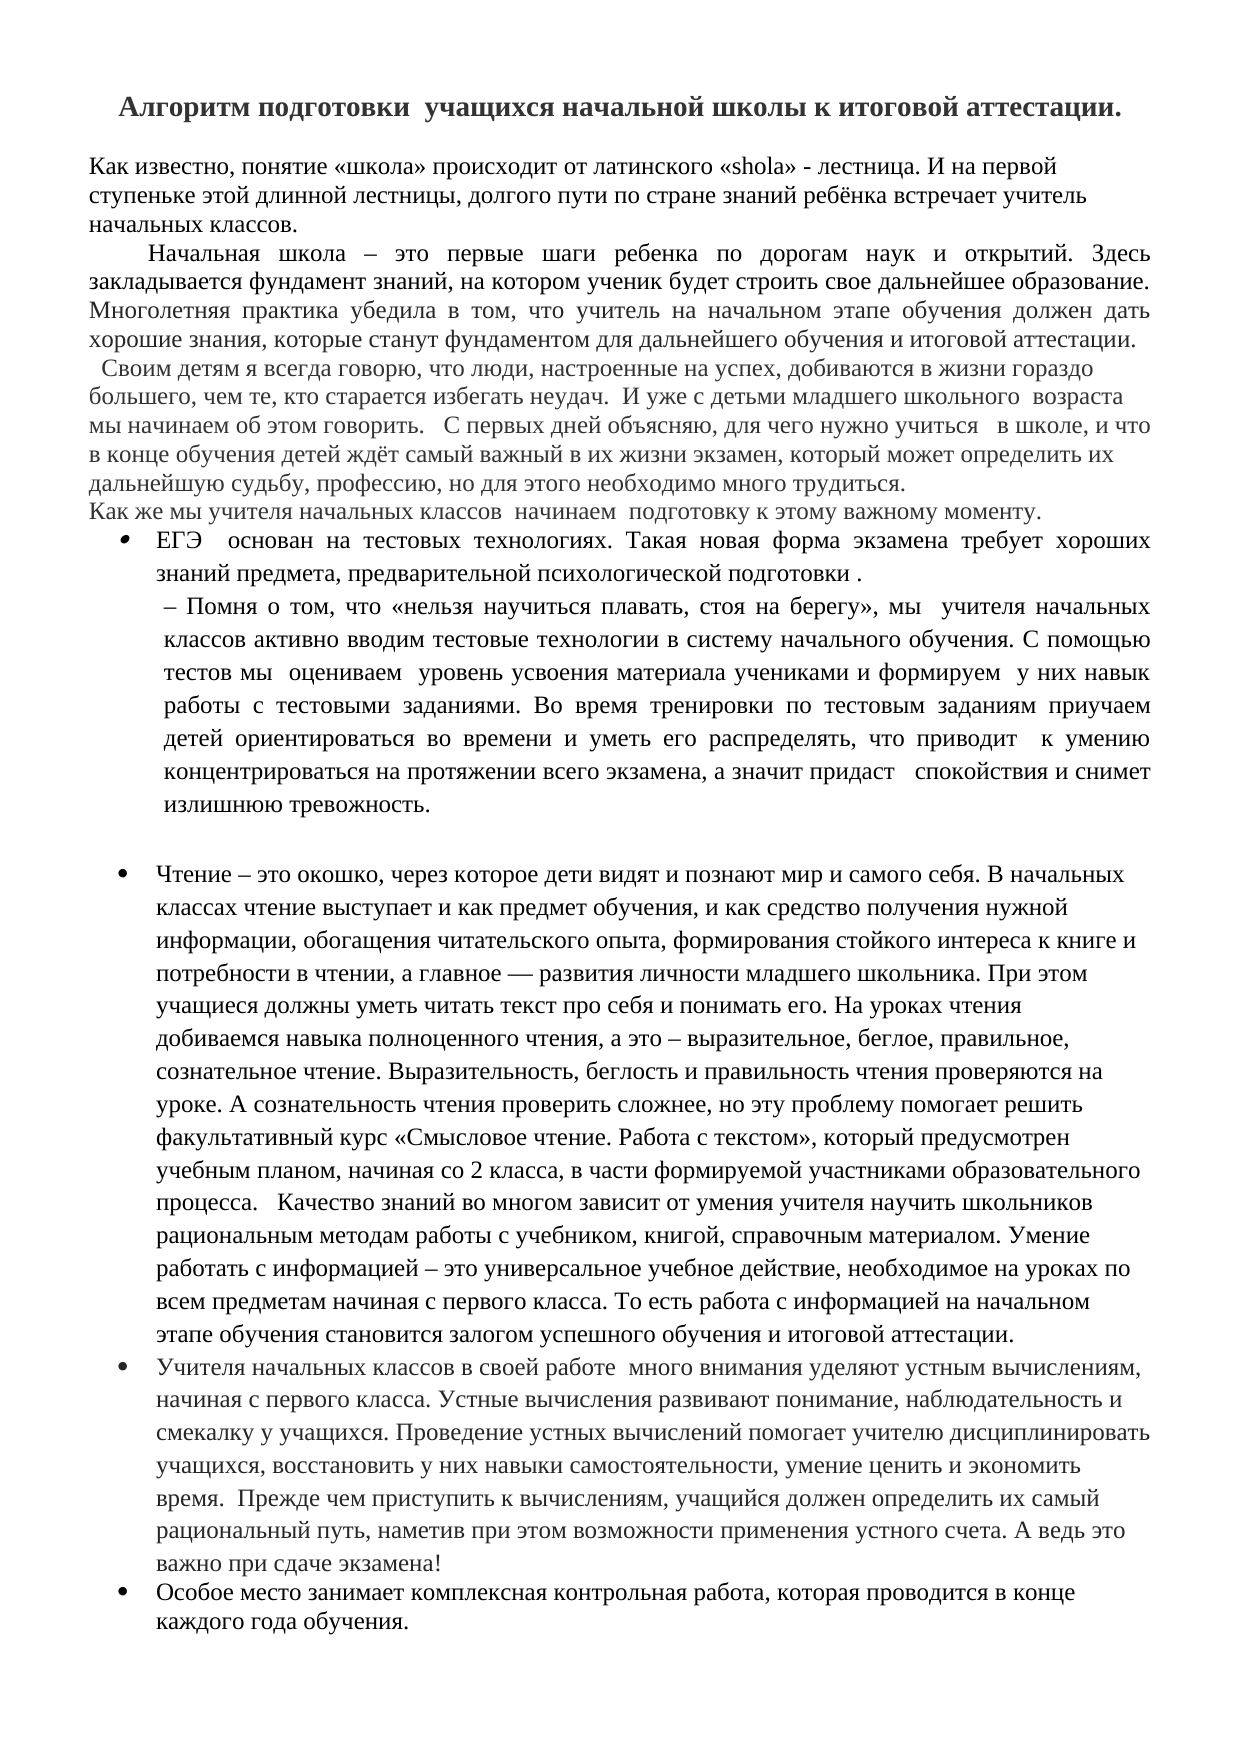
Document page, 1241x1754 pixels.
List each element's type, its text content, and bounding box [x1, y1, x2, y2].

text Алгоритм подготовки учащихся начальной школы к итоговой аттестации. [89, 89, 1152, 122]
text Как же мы учителя начальных классов начинаем подготовку к этому важному моменту. [89, 496, 1152, 525]
text Начальная школа – это первые шаги ребенка по дорогам наук и открытий. Здесь закладывается фундамент знаний, на котором ученик будет строить свое дальнейшее образование. Многолетняя практика убедила в том, что учитель на начальном этапе обучения должен дать хорошие знания, которые станут фундаментом для дальнейшего обучения и итоговой аттестации. [89, 238, 1152, 353]
list Особое место занимает комплексная контрольная работа, которая проводится в конце каждого года обучения. [118, 1577, 1152, 1635]
list Учителя начальных классов в своей работе много внимания уделяют устным вычислениям, начиная с первого класса. Устные вычисления развивают понимание, наблюдательность и смекалку у учащихся. Проведение устных вычислений помогает учителю дисциплинировать учащихся, восстановить у них навыки самостоятельности, умение ценить и экономить время. Прежде чем приступить к вычислениям, учащийся должен определить их самый рациональный путь, наметив при этом возможности применения устного счета. А ведь это важно при сдаче экзамена! [118, 1347, 1152, 1577]
list ЕГЭ основан на тестовых технологиях. Такая новая форма экзамена требует хороших знаний предмета, предварительной психологической подготовки . [118, 525, 1152, 587]
list – Помня о том, что «нельзя научиться плавать, стоя на берегу», мы учителя начальных классов активно вводим тестовые технологии в систему начального обучения. С помощью тестов мы оцениваем уровень усвоения материала учениками и формируем у них навык работы с тестовыми заданиями. Во время тренировки по тестовым заданиям приучаем детей ориентироваться во времени и уметь его распределять, что приводит к умению концентрироваться на протяжении всего экзамена, а значит придаст спокойствия и снимет излишнюю тревожность. [164, 591, 1152, 818]
text Как известно, понятие «школа» происходит от латинского «shola» - лестница. И на первой ступеньке этой длинной лестницы, долгого пути по стране знаний ребёнка встречает учитель начальных классов. [89, 151, 1152, 238]
text Своим детям я всегда говорю, что люди, настроенные на успех, добиваются в жизни гораздо большего, чем те, кто старается избегать неудач. И уже с детьми младшего школьного возраста мы начинаем об этом говорить. С первых дней объясняю, для чего нужно учиться в школе, и что в конце обучения детей ждёт самый важный в их жизни экзамен, который может определить их дальнейшую судьбу, профессию, но для этого необходимо много трудиться. [89, 353, 1152, 496]
list Чтение – это окошко, через которое дети видят и познают мир и самого себя. В начальных классах чтение выступает и как предмет обучения, и как средство получения нужной информации, обогащения читательского опыта, формирования стойкого интереса к книге и потребности в чтении, а главное — развития личности младшего школьника. При этом учащиеся должны уметь читать текст про себя и понимать его. На уроках чтения добиваемся навыка полноценного чтения, а это – выразительное, беглое, правильное, сознательное чтение. Выразительность, беглость и правильность чтения проверяются на уроке. А сознательность чтения проверить сложнее, но эту проблему помогает решить факультативный курс «Смысловое чтение. Работа с текстом», который предусмотрен учебным планом, начиная со 2 класса, в части формируемой участниками образовательного процесса. Качество знаний во многом зависит от умения учителя научить школьников рациональным методам работы с учебником, книгой, справочным материалом. Умение работать с информацией – это универсальное учебное действие, необходимое на уроках по всем предметам начиная с первого класса. То есть работа с информацией на начальном этапе обучения становится залогом успешного обучения и итоговой аттестации. [118, 855, 1152, 1347]
